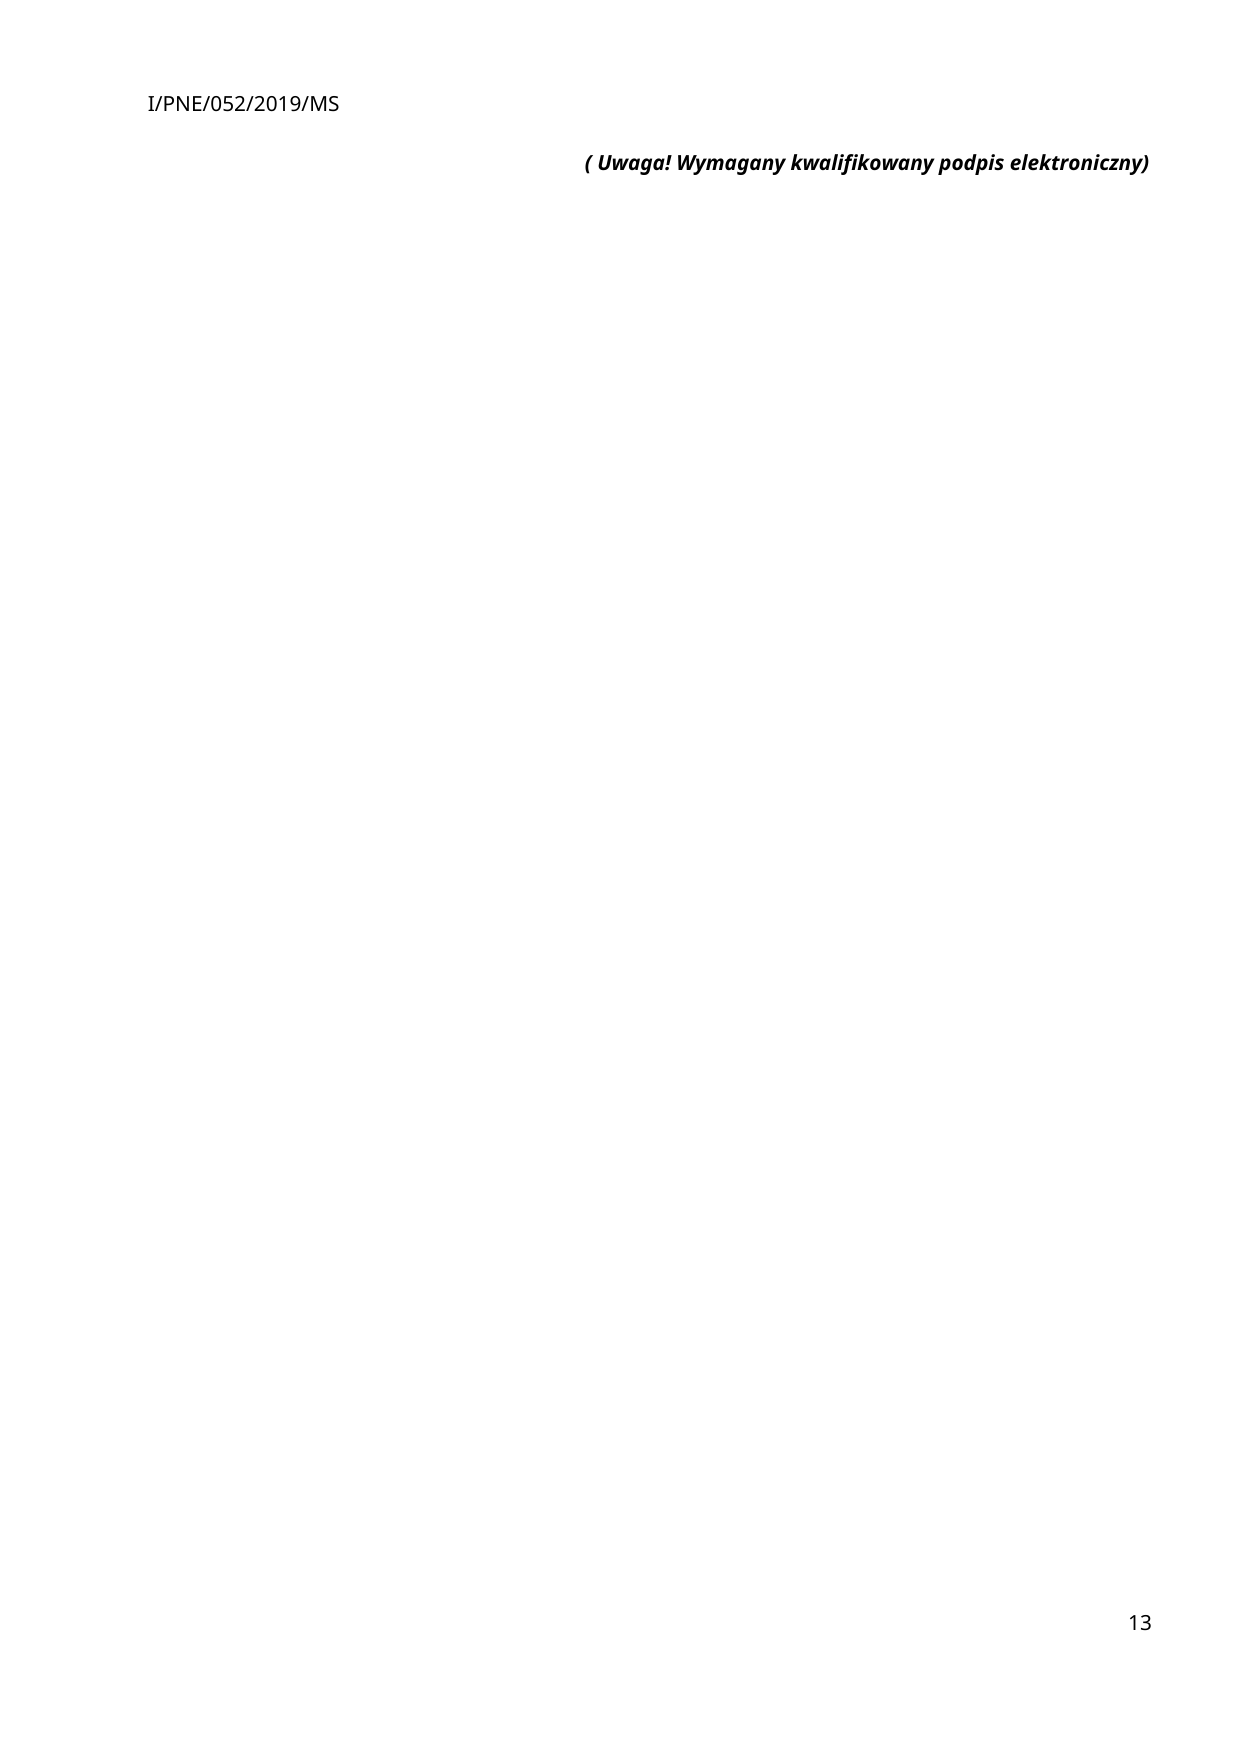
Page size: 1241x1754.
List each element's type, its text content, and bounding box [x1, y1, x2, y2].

text ( Uwaga! Wymagany kwalifikowany podpis elektroniczny) [148, 148, 1152, 176]
